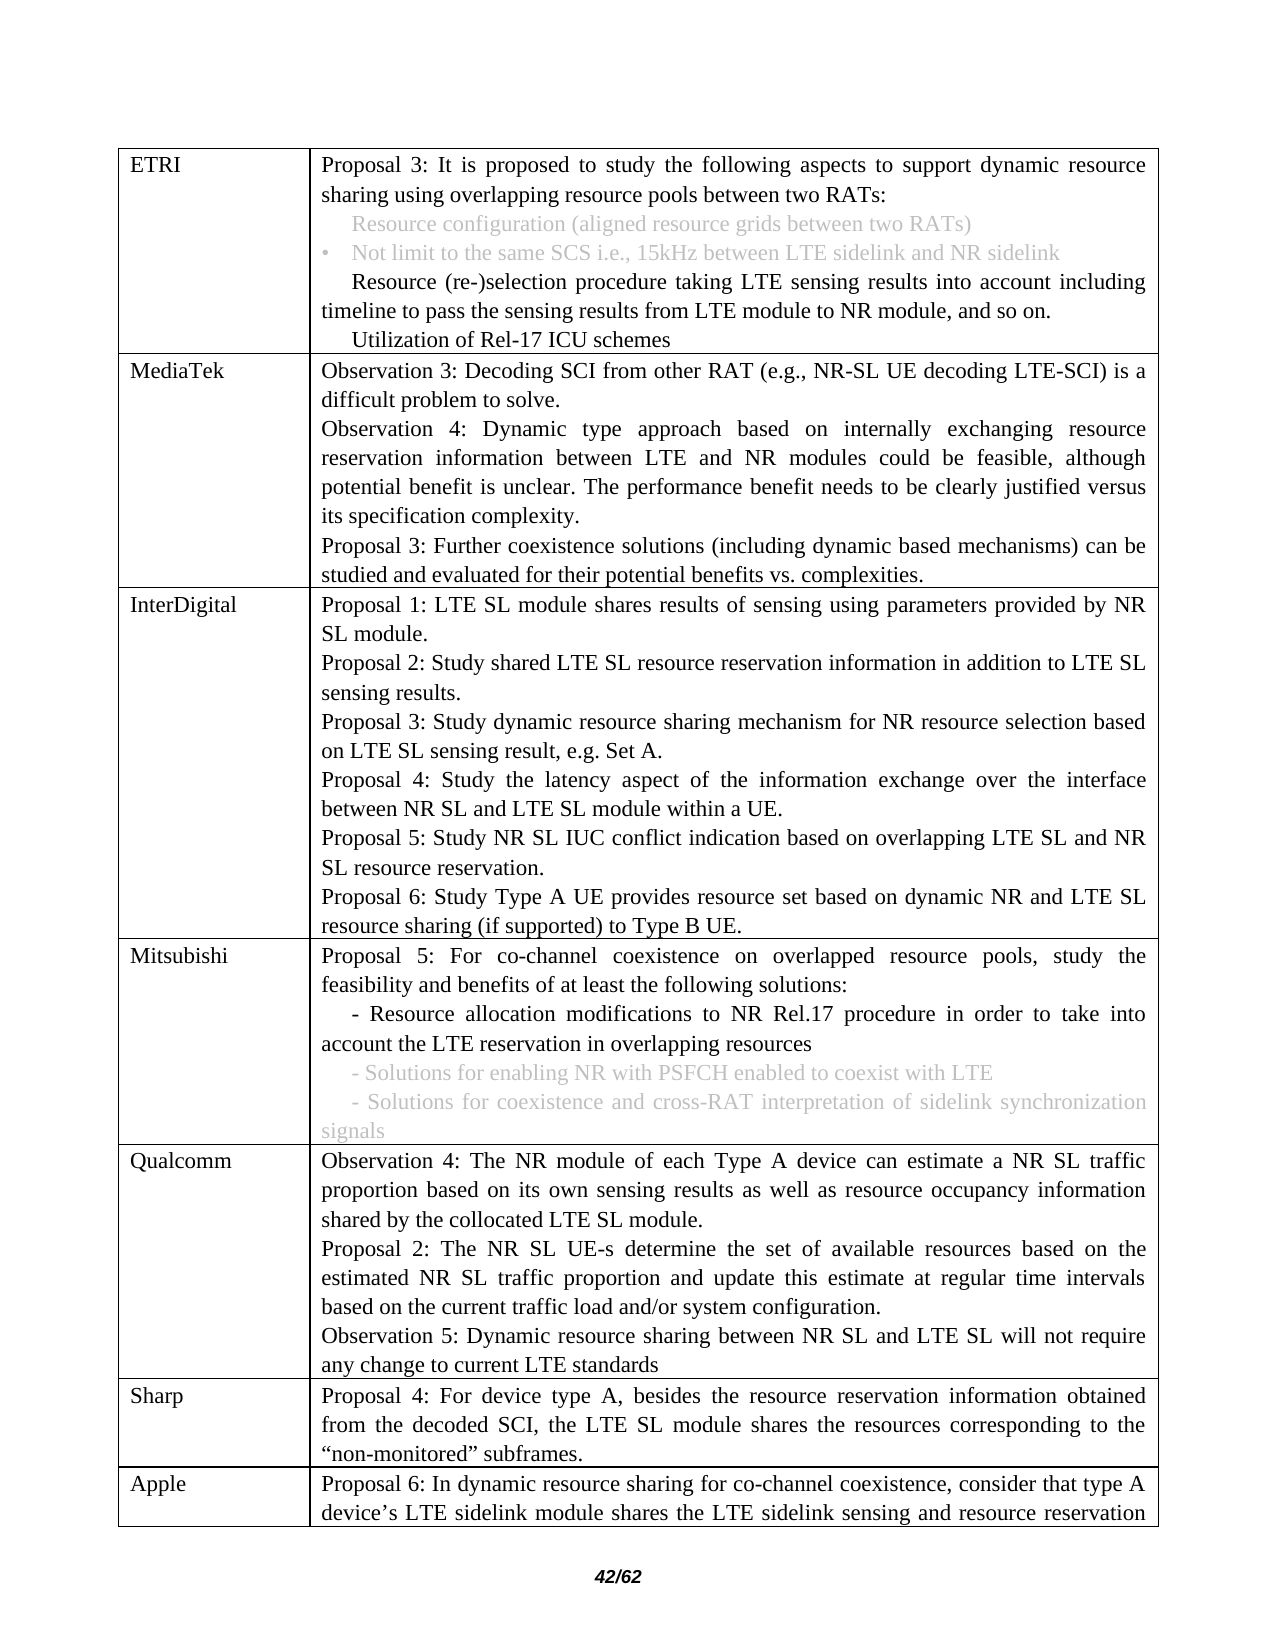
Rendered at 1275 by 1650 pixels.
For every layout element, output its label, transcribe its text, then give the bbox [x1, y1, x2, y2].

table_cell Proposal 4: For device type A, besides the resource reservation information obtained from the decoded SCI, the LTE SL module shares the resources corresponding to the “non-monitored” subframes. [311, 1379, 1158, 1466]
table_cell Sharp [119, 1379, 309, 1466]
table_cell Observation 3: Decoding SCI from other RAT (e.g., NR-SL UE decoding LTE-SCI) is a difficult problem to solve. Observation 4: Dynamic type approach based on internally exchanging resource reservation information between LTE and NR modules could be feasible, although potential benefit is unclear. The performance benefit needs to be clearly justified versus its specification complexity. Proposal 3: Further coexistence solutions (including dynamic based mechanisms) can be studied and evaluated for their potential benefits vs. complexities. [311, 354, 1158, 587]
table_cell Proposal 5: For co-channel coexistence on overlapped resource pools, study the feasibility and benefits of at least the following solutions: - Resource allocation modifications to NR Rel.17 procedure in order to take into account the LTE reservation in overlapping resources - Solutions for enabling NR with PSFCH enabled to coexist with LTE - Solutions for coexistence and cross-RAT interpretation of sidelink synchronization signals [311, 939, 1158, 1143]
table_cell Apple [119, 1468, 309, 1526]
table_cell Qualcomm [119, 1145, 309, 1378]
table_cell MediaTek [119, 354, 309, 587]
table_cell Mitsubishi [119, 939, 309, 1143]
table_cell Proposal 3: It is proposed to study the following aspects to support dynamic resource sharing using overlapping resource pools between two RATs:  Resource configuration (aligned resource grids between two RATs) • Not limit to the same SCS i.e., 15kHz between LTE sidelink and NR sidelink  Resource (re-)selection procedure taking LTE sensing results into account including timeline to pass the sensing results from LTE module to NR module, and so on.  Utilization of Rel-17 ICU schemes [311, 149, 1158, 353]
table_cell ETRI [119, 149, 309, 353]
table_cell InterDigital [119, 588, 309, 938]
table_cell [311, 1468, 1158, 1526]
table_cell Proposal 1: LTE SL module shares results of sensing using parameters provided by NR SL module. Proposal 2: Study shared LTE SL resource reservation information in addition to LTE SL sensing results. Proposal 3: Study dynamic resource sharing mechanism for NR resource selection based on LTE SL sensing result, e.g. Set A. Proposal 4: Study the latency aspect of the information exchange over the interface between NR SL and LTE SL module within a UE. Proposal 5: Study NR SL IUC conflict indication based on overlapping LTE SL and NR SL resource reservation. Proposal 6: Study Type A UE provides resource set based on dynamic NR and LTE SL resource sharing (if supported) to Type B UE. [311, 588, 1158, 938]
table_cell Observation 4: The NR module of each Type A device can estimate a NR SL traffic proportion based on its own sensing results as well as resource occupancy information shared by the collocated LTE SL module. Proposal 2: The NR SL UE-s determine the set of available resources based on the estimated NR SL traffic proportion and update this estimate at regular time intervals based on the current traffic load and/or system configuration. Observation 5: Dynamic resource sharing between NR SL and LTE SL will not require any change to current LTE standards [311, 1145, 1158, 1378]
